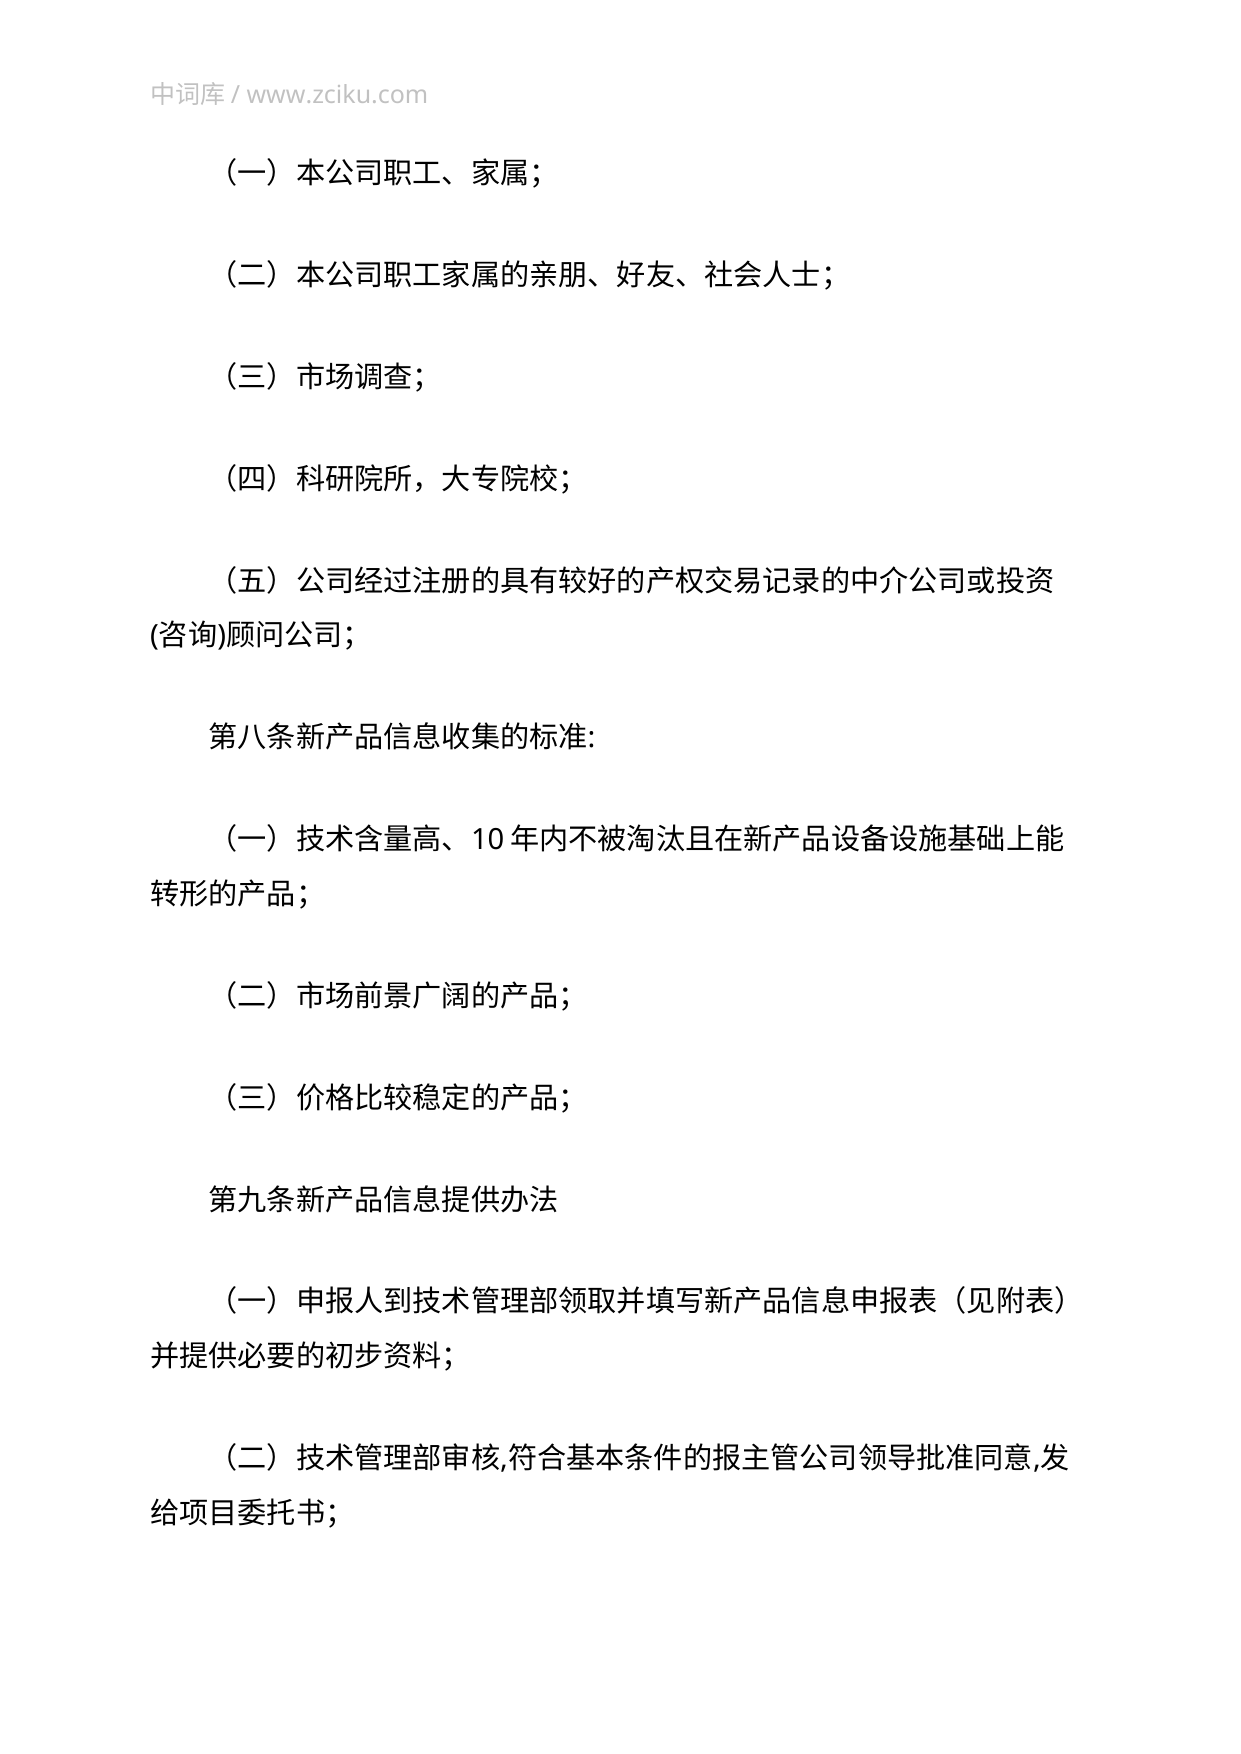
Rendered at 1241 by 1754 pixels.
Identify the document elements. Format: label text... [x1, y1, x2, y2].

text （四）科研院所，大专院校； [150, 455, 1090, 498]
text （二）市场前景广阔的产品； [150, 973, 1090, 1015]
text 第八条新产品信息收集的标准: [150, 714, 1090, 756]
text （五）公司经过注册的具有较好的产权交易记录的中介公司或投资(咨询)顾问公司； [150, 557, 1090, 654]
text （一）技术含量高、10年内不被淘汰且在新产品设备设施基础上能转形的产品； [150, 816, 1090, 913]
text 第九条新产品信息提供办法 [150, 1176, 1090, 1218]
text （一）申报人到技术管理部领取并填写新产品信息申报表（见附表）并提供必要的初步资料； [150, 1278, 1090, 1375]
text （三）市场调查； [150, 353, 1090, 396]
text （二）技术管理部审核,符合基本条件的报主管公司领导批准同意,发给项目委托书； [150, 1435, 1090, 1532]
text （二）本公司职工家属的亲朋、好友、社会人士； [150, 252, 1090, 294]
text （一）本公司职工、家属； [150, 150, 1090, 192]
text （三）价格比较稳定的产品； [150, 1074, 1090, 1117]
